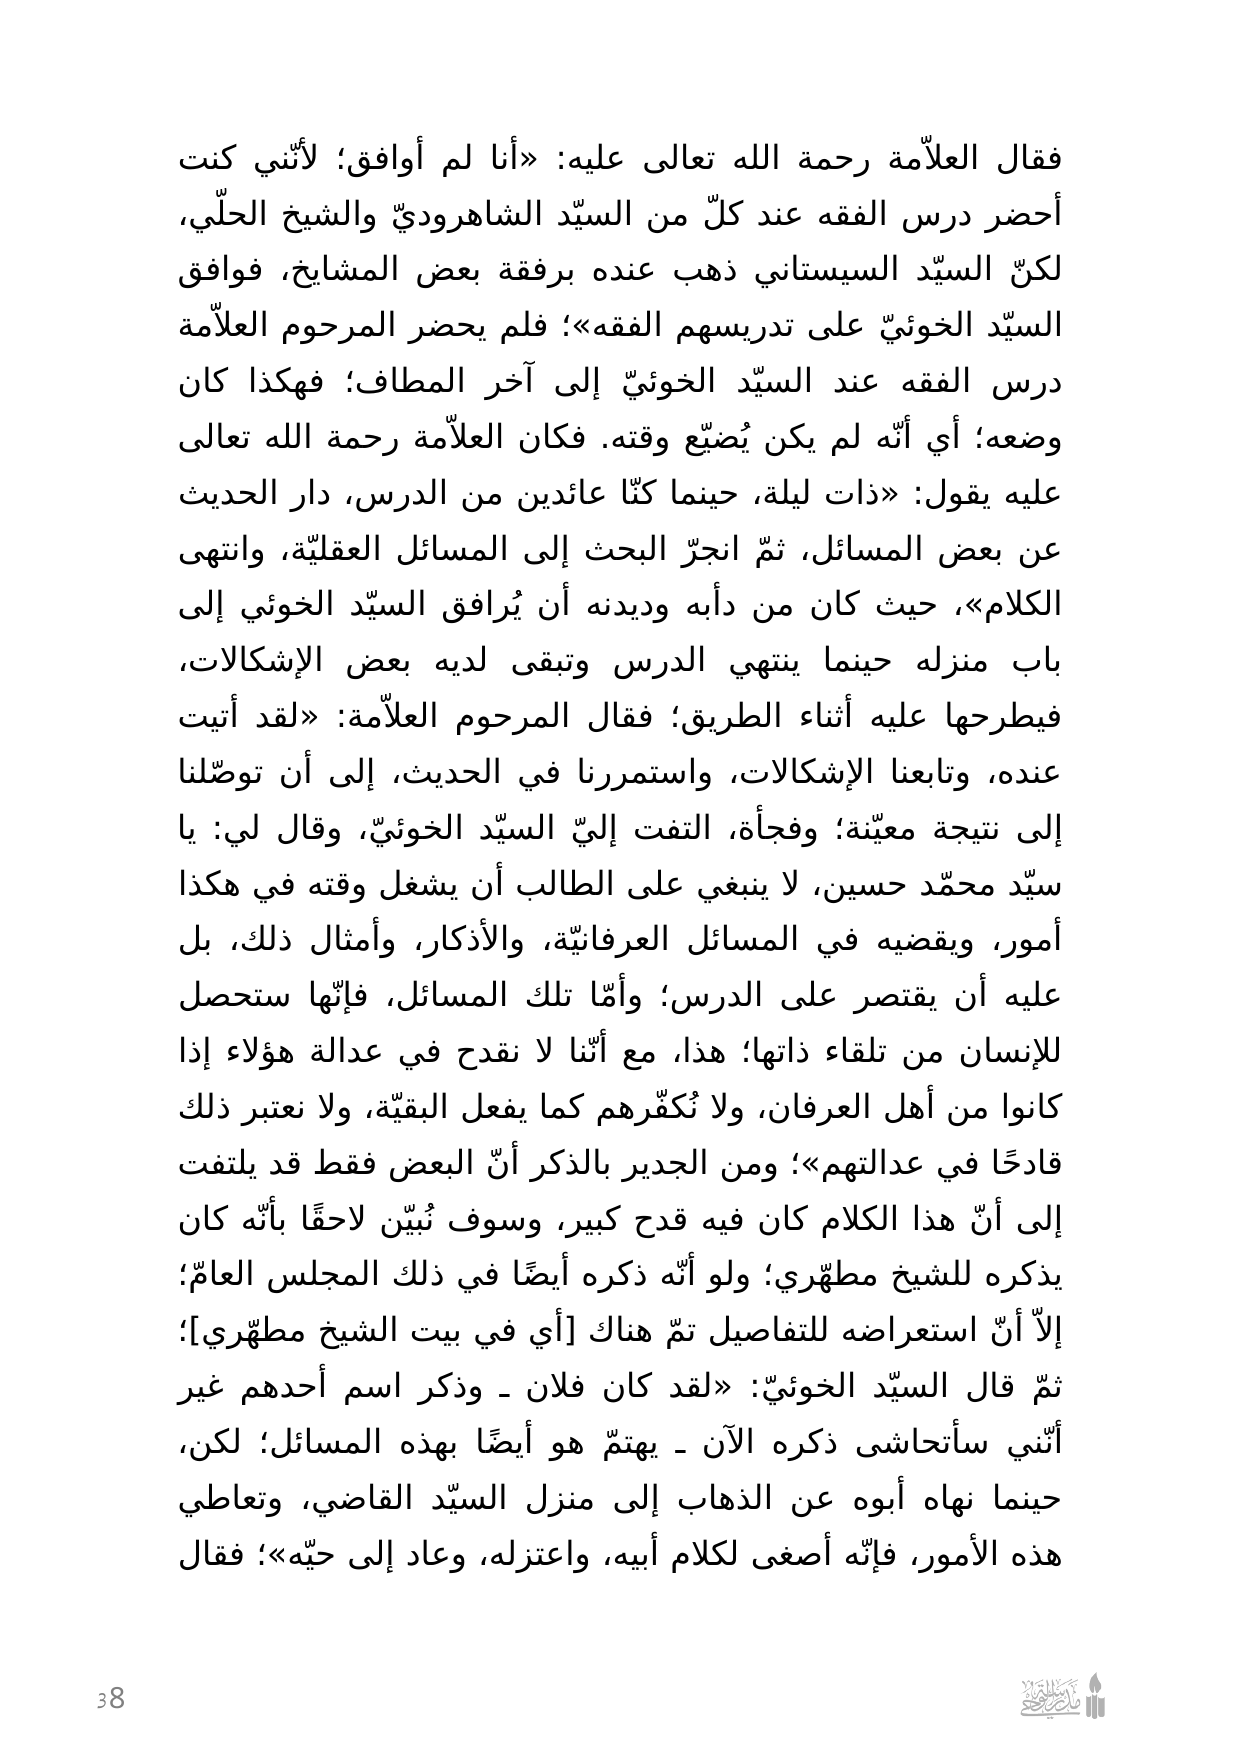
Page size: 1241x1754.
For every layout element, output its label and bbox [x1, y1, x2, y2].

picture [1020, 1672, 1105, 1719]
text [177, 136, 1063, 1587]
